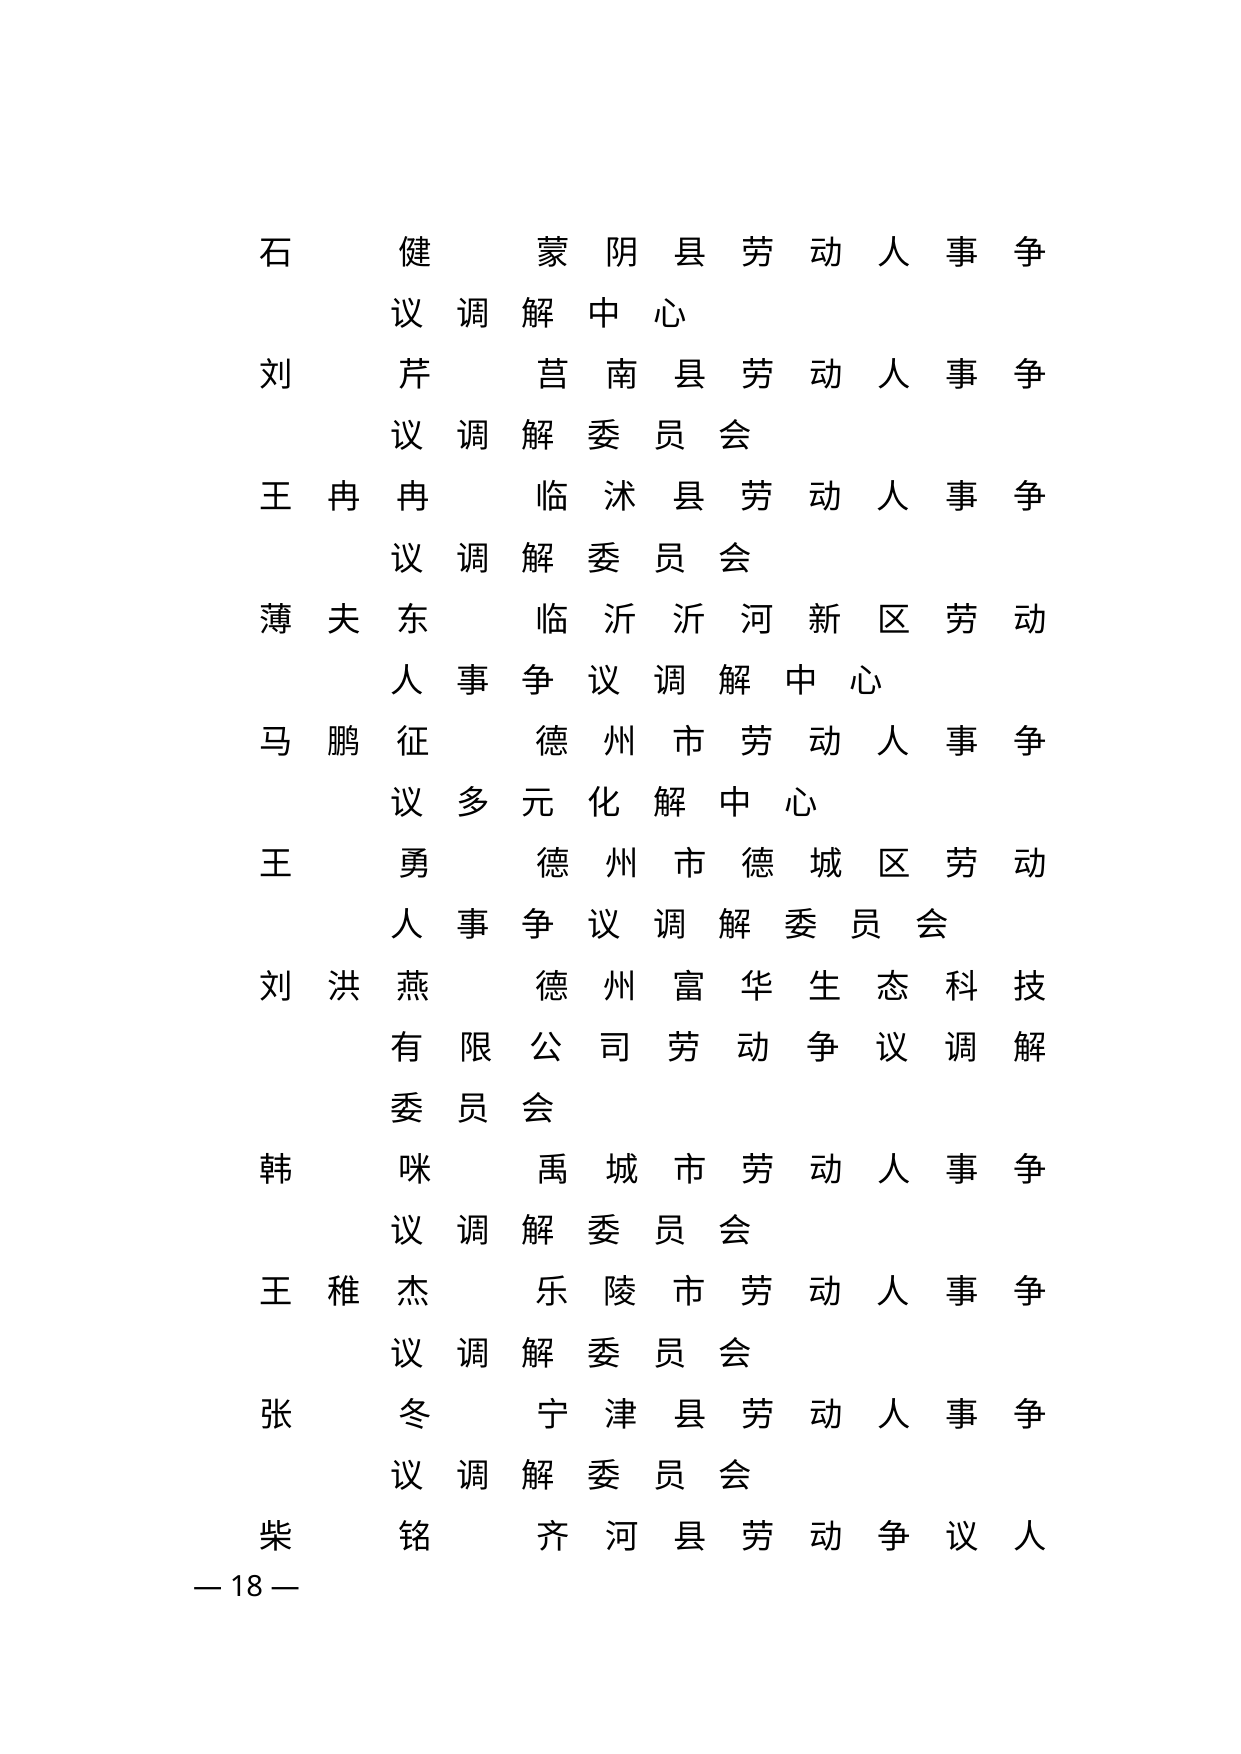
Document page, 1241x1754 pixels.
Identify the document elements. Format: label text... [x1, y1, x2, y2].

text 石 健 蒙阴县劳动人事争议调解中心 [227, 219, 1079, 341]
text 张 冬 宁津县劳动人事争议调解委员会 [227, 1381, 1079, 1503]
text 刘 芹 莒南县劳动人事争议调解委员会 [227, 341, 1079, 464]
text 刘洪燕 德州富华生态科技有限公司劳动争议调解委员会 [227, 953, 1079, 1136]
text 柴 铭 齐河县劳动争议人民调解委员会 [227, 1503, 1079, 1564]
text 王稚杰 乐陵市劳动人事争议调解委员会 [227, 1259, 1079, 1381]
text 马鹏征 德州市劳动人事争议多元化解中心 [227, 708, 1079, 831]
text 韩 咪 禹城市劳动人事争议调解委员会 [227, 1136, 1079, 1259]
text 王 勇 德州市德城区劳动人事争议调解委员会 [227, 831, 1079, 953]
text 王冉冉 临沭县劳动人事争议调解委员会 [227, 464, 1079, 586]
text 薄夫东 临沂沂河新区劳动人事争议调解中心 [227, 586, 1079, 708]
